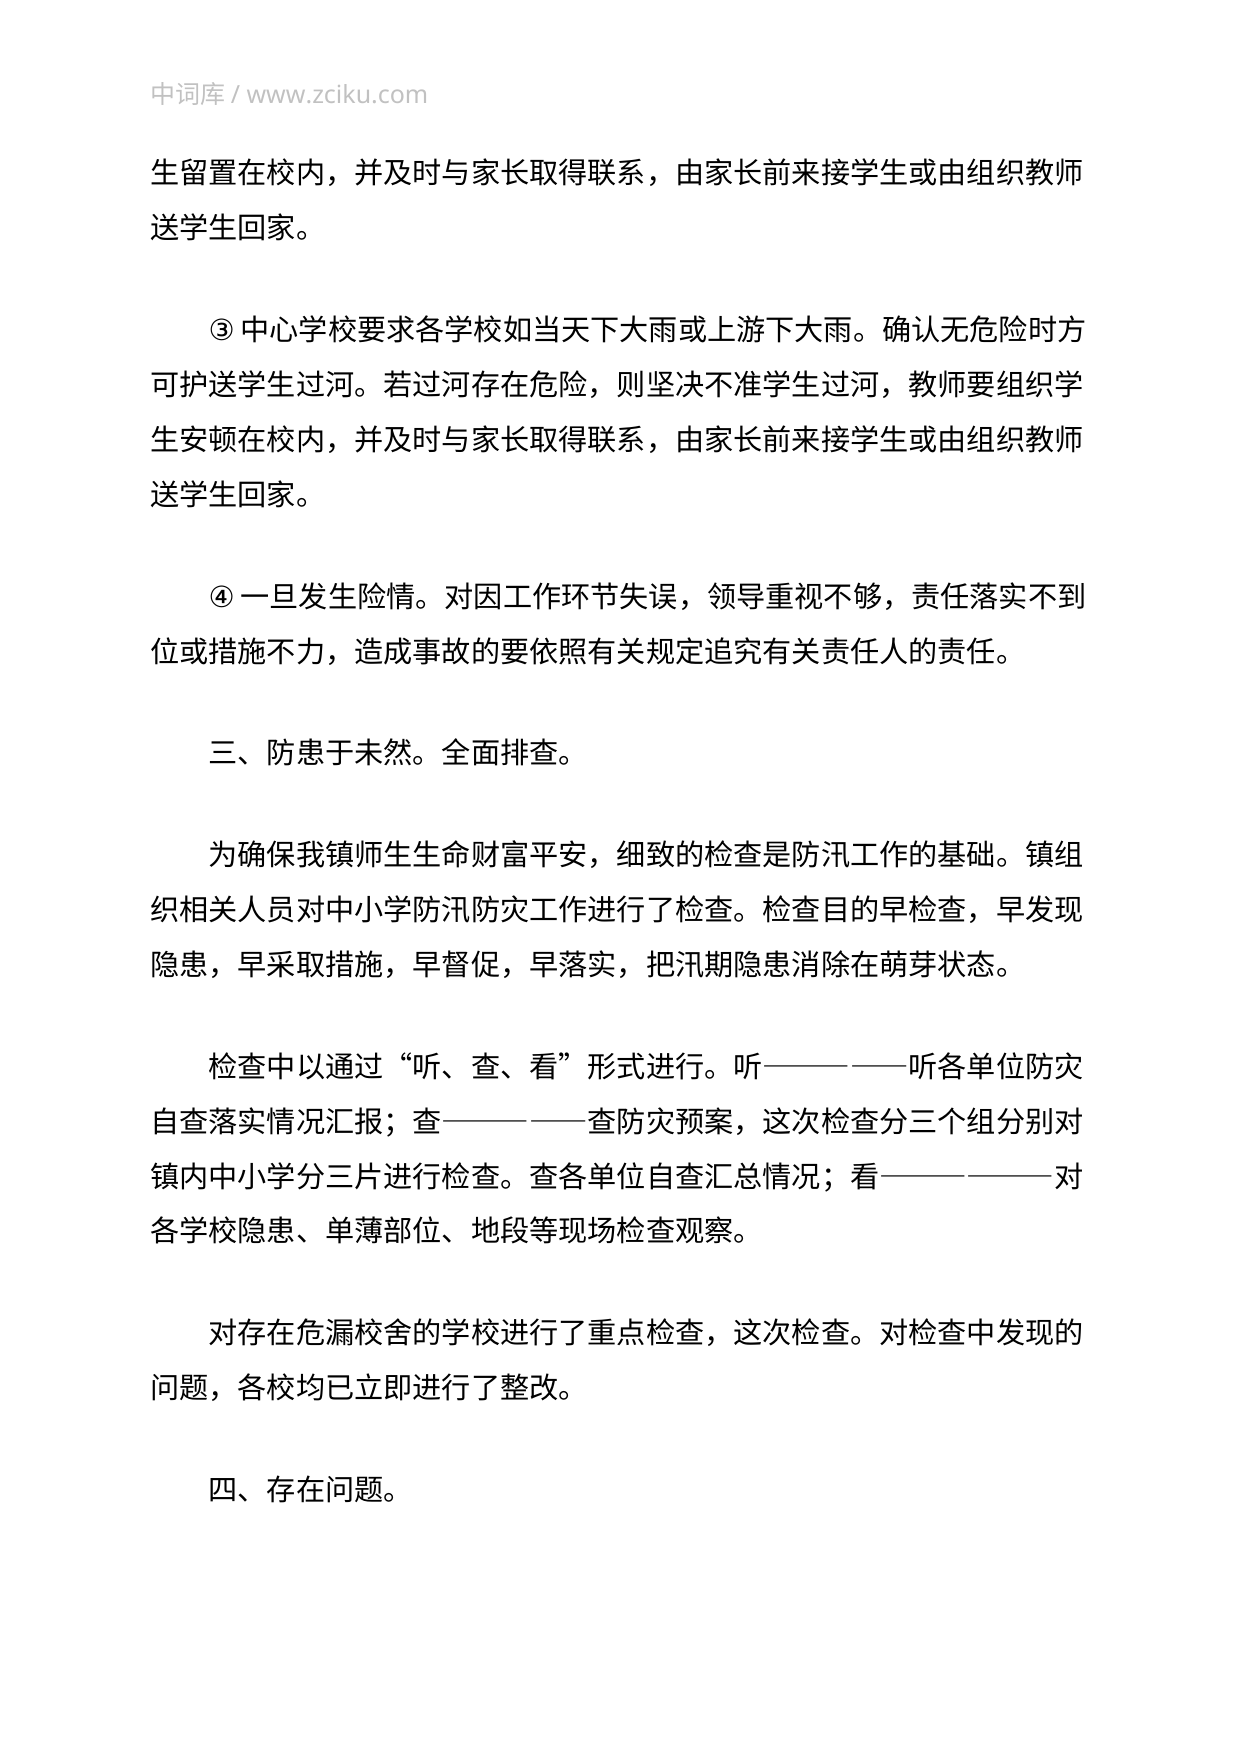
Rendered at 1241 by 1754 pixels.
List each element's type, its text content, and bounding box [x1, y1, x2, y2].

text 四、存在问题。 [150, 1466, 1090, 1509]
text 为确保我镇师生生命财富平安，细致的检查是防汛工作的基础。镇组织相关人员对中小学防汛防灾工作进行了检查。检查目的早检查，早发现隐患，早采取措施，早督促，早落实，把汛期隐患消除在萌芽状态。 [150, 832, 1090, 984]
text ④一旦发生险情。对因工作环节失误，领导重视不够，责任落实不到位或措施不力，造成事故的要依照有关规定追究有关责任人的责任。 [150, 573, 1090, 671]
text 对存在危漏校舍的学校进行了重点检查，这次检查。对检查中发现的问题，各校均已立即进行了整改。 [150, 1310, 1090, 1407]
text 检查中以通过“听、查、看”形式进行。听—————听各单位防灾自查落实情况汇报；查—————查防灾预案，这次检查分三个组分别对镇内中小学分三片进行检查。查各单位自查汇总情况；看——————对各学校隐患、单薄部位、地段等现场检查观察。 [150, 1043, 1090, 1250]
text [150, 150, 1090, 247]
text ③中心学校要求各学校如当天下大雨或上游下大雨。确认无危险时方可护送学生过河。若过河存在危险，则坚决不准学生过河，教师要组织学生安顿在校内，并及时与家长取得联系，由家长前来接学生或由组织教师送学生回家。 [150, 307, 1090, 514]
text 三、防患于未然。全面排查。 [150, 730, 1090, 772]
